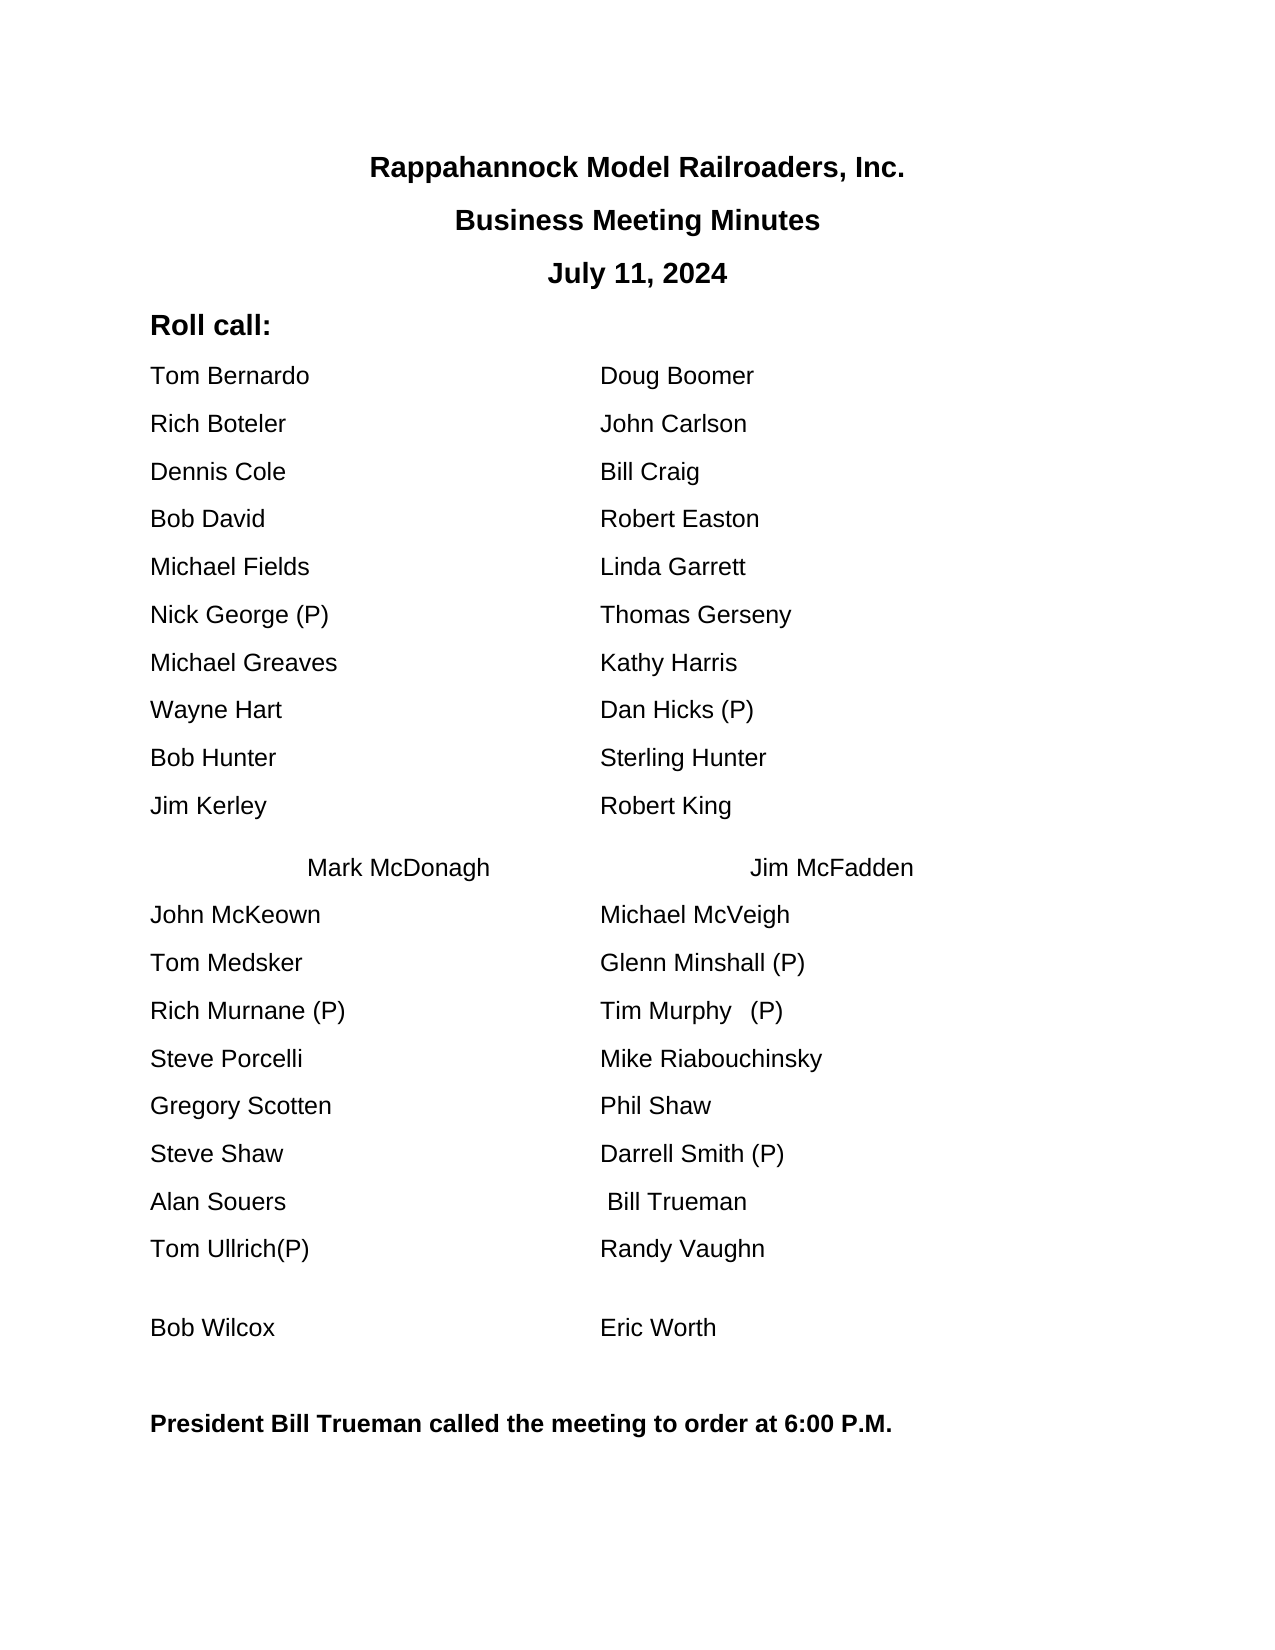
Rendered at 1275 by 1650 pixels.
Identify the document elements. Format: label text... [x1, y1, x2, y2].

text Bob David Robert Easton [150, 504, 1125, 533]
text Bob Hunter Sterling Hunter [150, 743, 1125, 772]
text Gregory Scotten Phil Shaw [150, 1091, 1125, 1120]
text Michael Fields Linda Garrett [150, 552, 1125, 581]
text Tom Bernardo Doug Boomer [150, 361, 1125, 390]
text Michael Greaves Kathy Harris [150, 647, 1125, 676]
text Alan Souers Bill Trueman [150, 1187, 1125, 1215]
text Nick George (P) Thomas Gerseny [150, 600, 1125, 628]
text Bob Wilcox Eric Worth [150, 1313, 1125, 1342]
text John McKeown Michael McVeigh [150, 900, 1125, 929]
text President Bill Trueman called the meeting to order at 6:00 P.M. [150, 1408, 1125, 1437]
text July 11, 2024 [150, 256, 1125, 289]
text Rich Boteler John Carlson [150, 409, 1125, 438]
text Steve Porcelli Mike Riabouchinsky [150, 1043, 1125, 1072]
text Rich Murnane (P) Tim Murphy (P) [150, 996, 1125, 1024]
text Rappahannock Model Railroaders, Inc. [150, 150, 1125, 183]
text Dennis Cole Bill Craig [150, 457, 1125, 485]
text Wayne Hart Dan Hicks (P) [150, 695, 1125, 724]
text Roll call: [150, 308, 1125, 342]
text Tom Medsker Glenn Minshall (P) [150, 948, 1125, 977]
text Business Meeting Minutes [150, 203, 1125, 236]
text Jim Kerley Robert King Mark McDonagh Jim McFadden [150, 791, 1125, 881]
text Steve Shaw Darrell Smith (P) [150, 1139, 1125, 1168]
text Tom Ullrich(P) Randy Vaughn [150, 1234, 1125, 1294]
